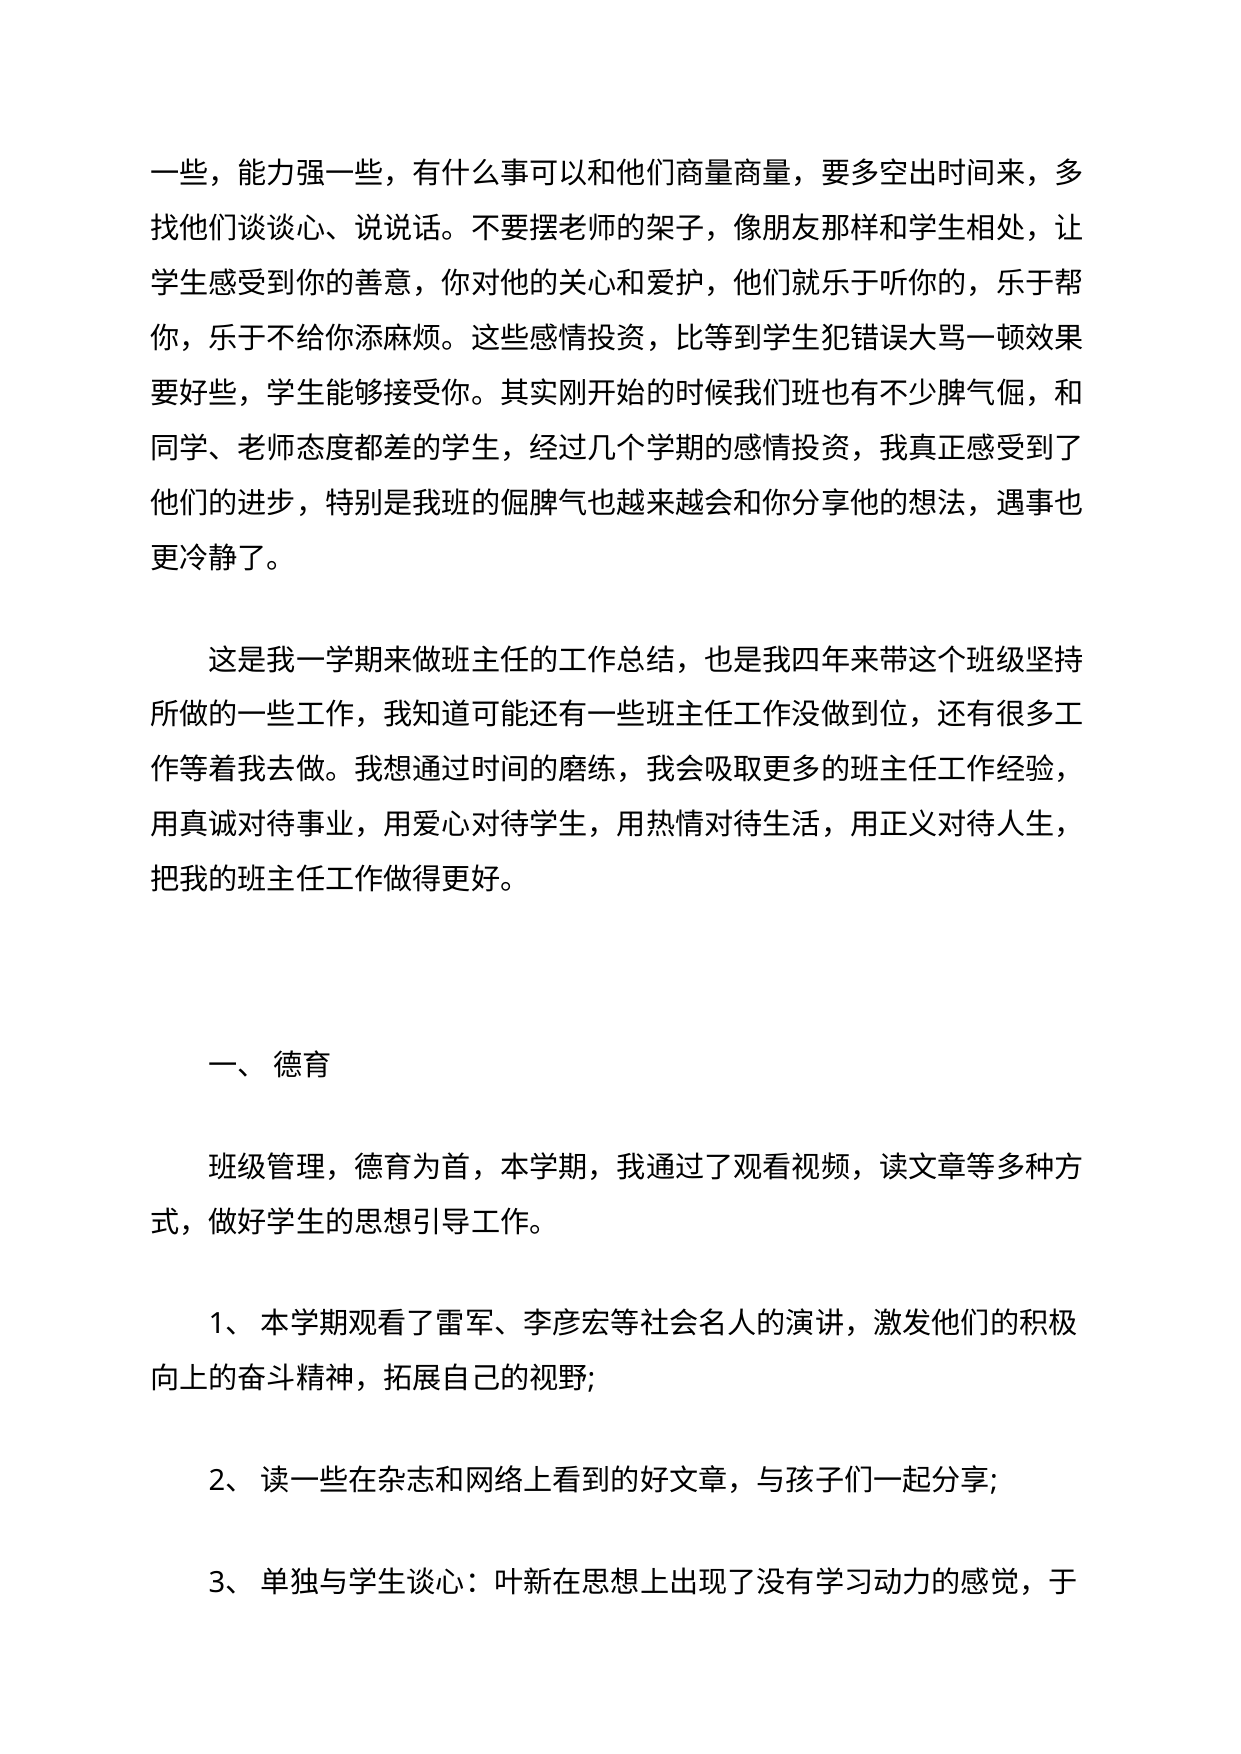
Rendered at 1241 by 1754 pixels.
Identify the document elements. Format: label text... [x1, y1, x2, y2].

text 一、 德育 [150, 1042, 1090, 1084]
text 这是我一学期来做班主任的工作总结，也是我四年来带这个班级坚持所做的一些工作，我知道可能还有一些班主任工作没做到位，还有很多工作等着我去做。我想通过时间的磨练，我会吸取更多的班主任工作经验，用真诚对待事业，用爱心对待学生，用热情对待生活，用正义对待人生，把我的班主任工作做得更好。 [150, 636, 1090, 898]
text 2、 读一些在杂志和网络上看到的好文章，与孩子们一起分享; [150, 1457, 1090, 1499]
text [150, 150, 1090, 577]
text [150, 1559, 1090, 1601]
text 1、 本学期观看了雷军、李彦宏等社会名人的演讲，激发他们的积极向上的奋斗精神，拓展自己的视野; [150, 1300, 1090, 1397]
text 班级管理，德育为首，本学期，我通过了观看视频，读文章等多种方式，做好学生的思想引导工作。 [150, 1143, 1090, 1241]
